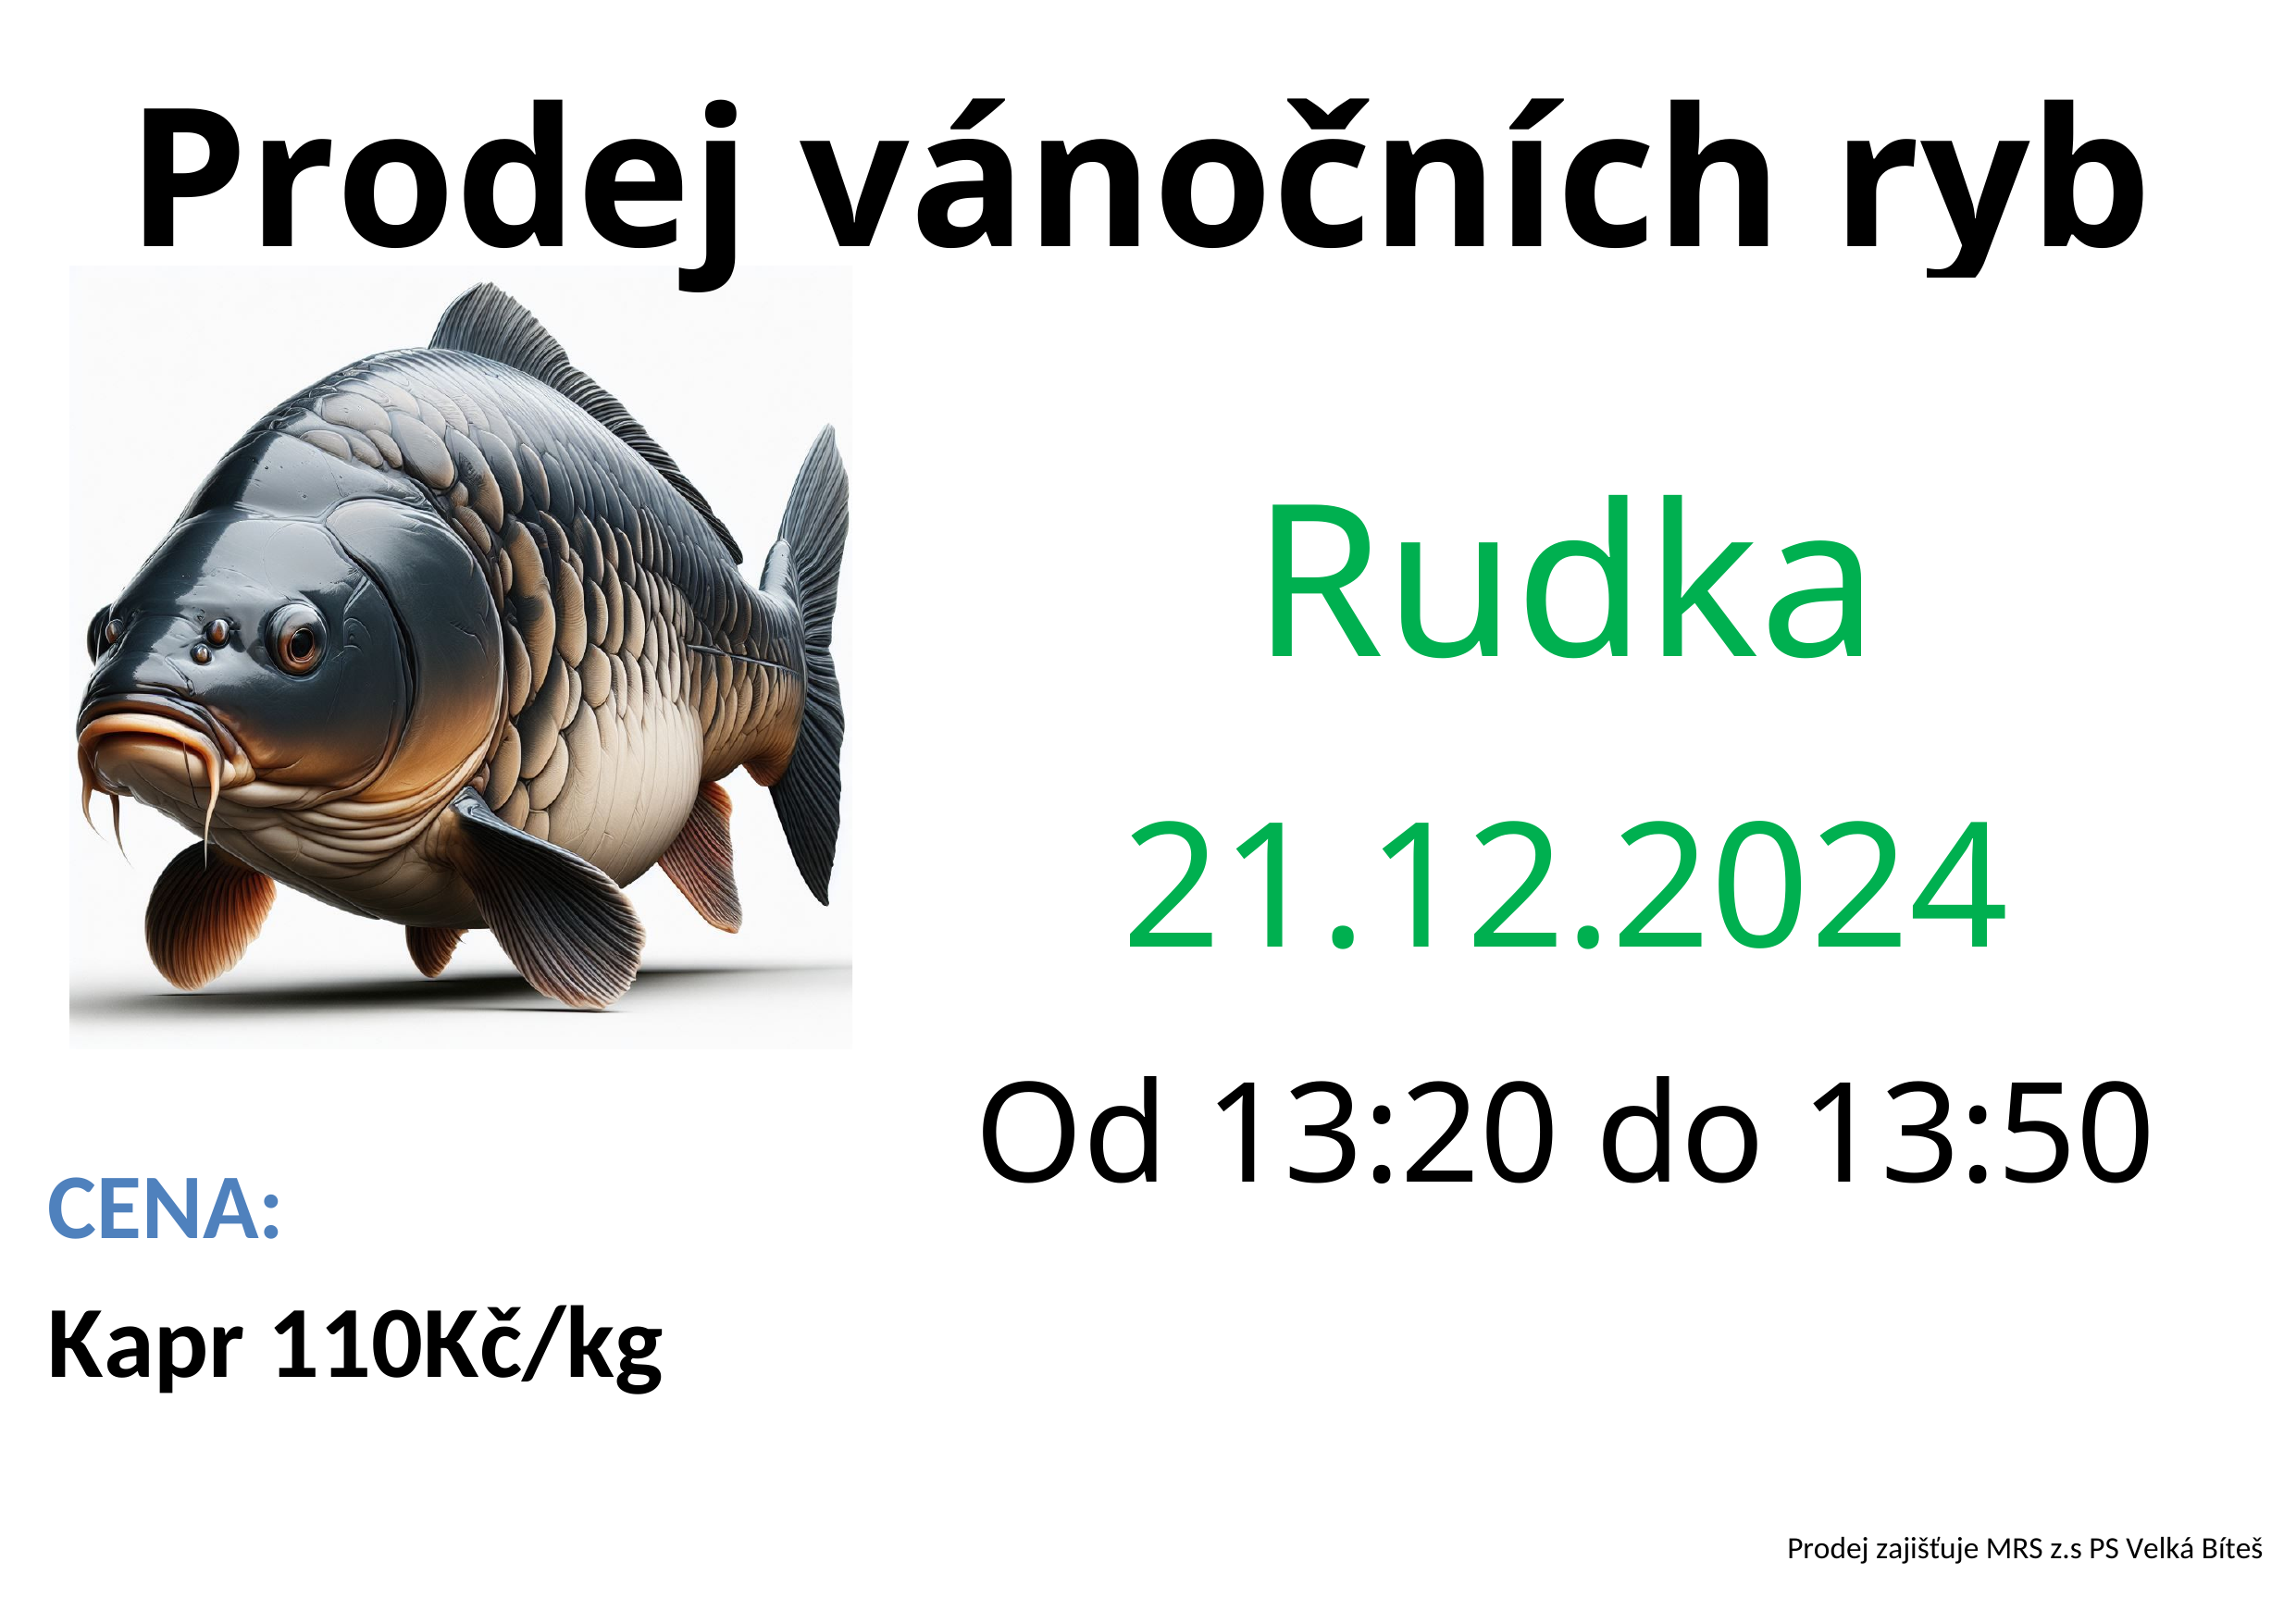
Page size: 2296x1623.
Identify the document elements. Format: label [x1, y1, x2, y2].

picture [69, 266, 853, 1049]
